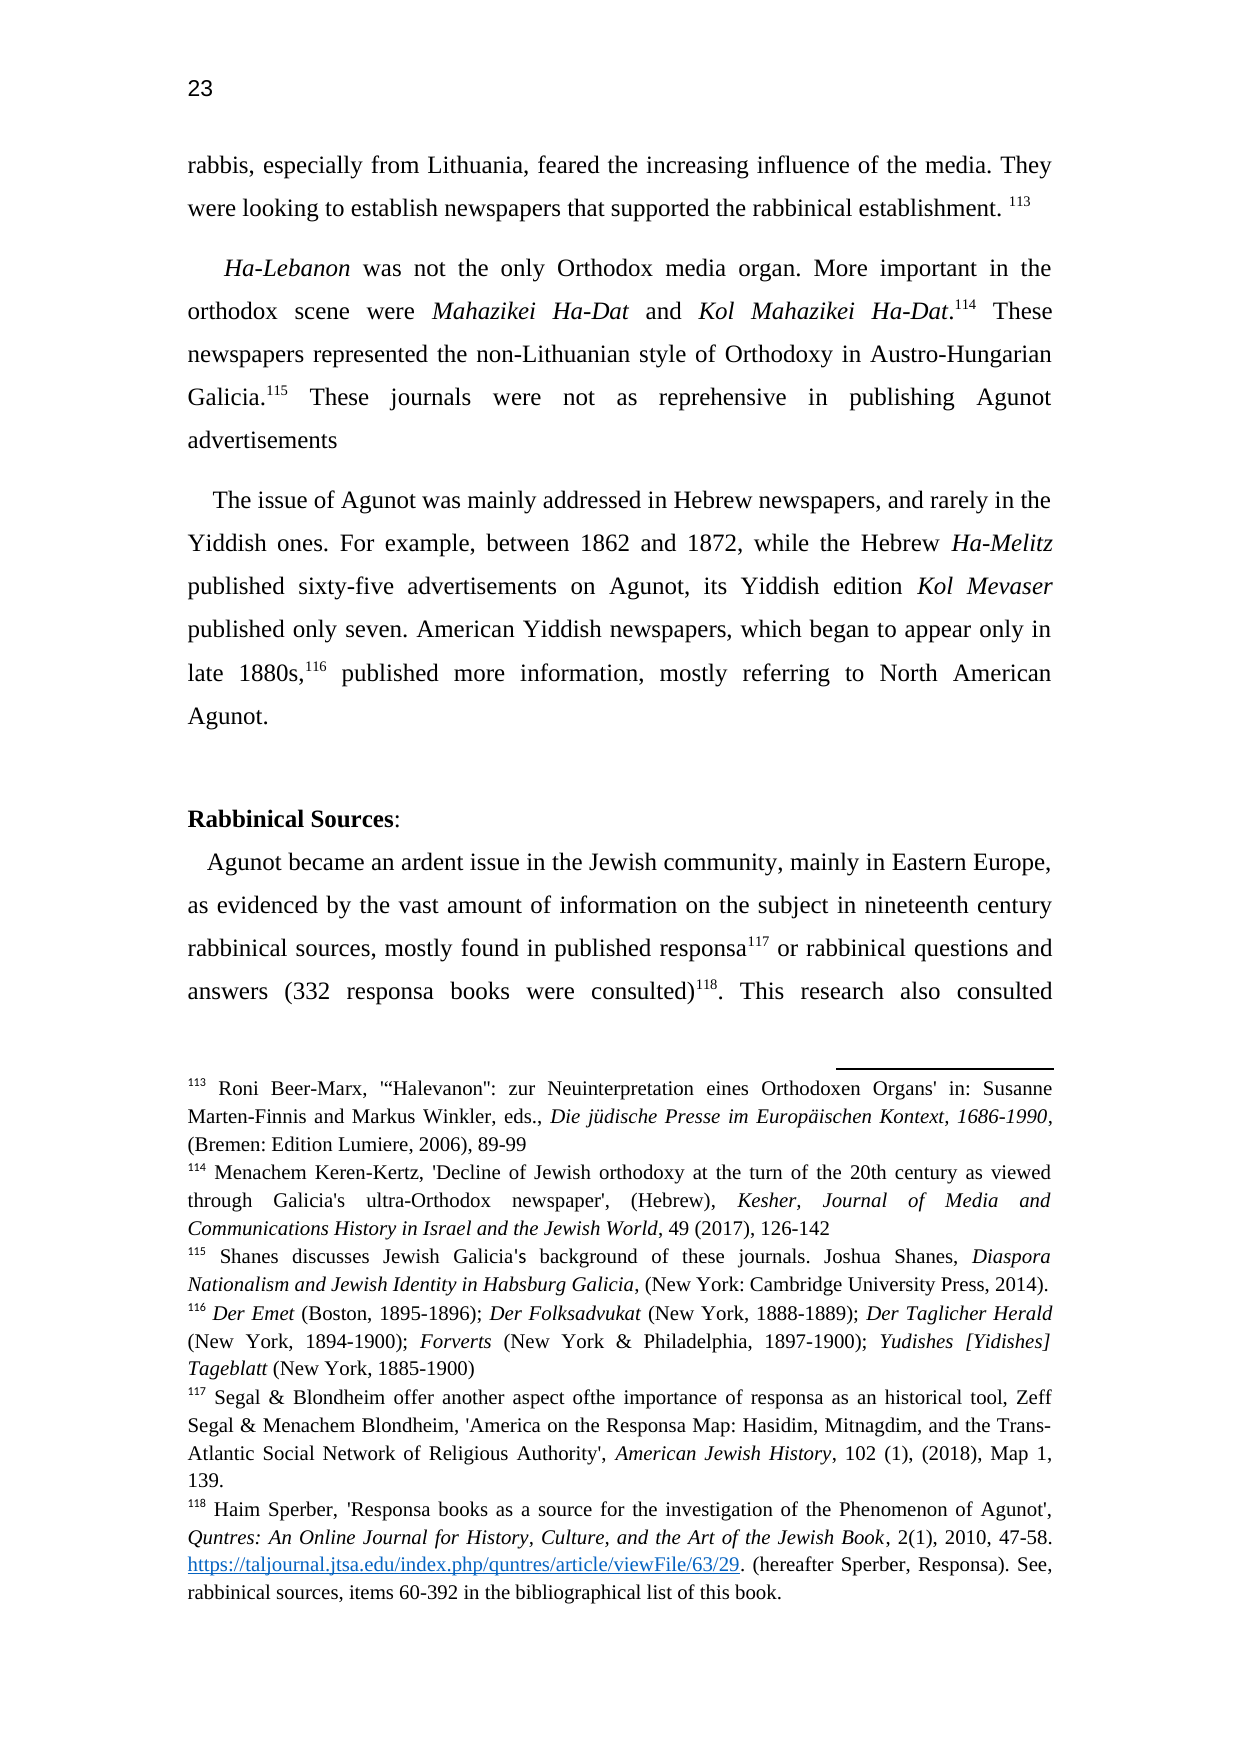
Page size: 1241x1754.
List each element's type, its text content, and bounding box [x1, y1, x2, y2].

text Agunot became an ardent issue in the Jewish community, mainly in Eastern Europe, as evidenced by the vast amount of information on the subject in nineteenth century rabbinical sources, mostly found in published responsa or rabbinical questions and answers (332 responsa books were consulted). This research also consulted rabbinical archives, and rabbinical courts records. While the Agunot issue became prominent in responsa in the nineteenth century, it was a major topic of discussion in rabbinical literature long before. However, as we shall see both the tone and subjects of discussing Agunot in rabbinical sources were influenced by the new actor on the scene - the media [187, 847, 1053, 1005]
text The most known orthodox editor was Yehiel Brill, the editor of Ha-Lebanon. Brill who accused Zilbermann of reporting on Agunot even in simple marriage disputes between husband and wife. In March 1870 and again in July 1879, Brill published editorials in which he stated that the issue should be dealt with exclusively by the rabbis, and not in the media. Roni Beer Marx suggested that important rabbis, especially from Lithuania, feared the increasing influence of the media. They were looking to establish newspapers that supported the rabbinical establishment. [187, 150, 1053, 222]
text Rabbinical Sources: [187, 804, 1053, 832]
text The issue of Agunot was mainly addressed in Hebrew newspapers, and rarely in the Yiddish ones. For example, between 1862 and 1872, while the Hebrew Ha-Melitz published sixty-five advertisements on Agunot, its Yiddish edition Kol Mevaser published only seven. American Yiddish newspapers, which began to appear only in late 1880s, published more information, mostly referring to North American Agunot. [187, 485, 1053, 729]
text Ha-Lebanon was not the only Orthodox media organ. More important in the orthodox scene were Mahazikei Ha-Dat and Kol Mahazikei Ha-Dat. These newspapers represented the non-Lithuanian style of Orthodoxy in Austro-Hungarian Galicia. These journals were not as reprehensive in publishing Agunot advertisements [187, 253, 1053, 454]
